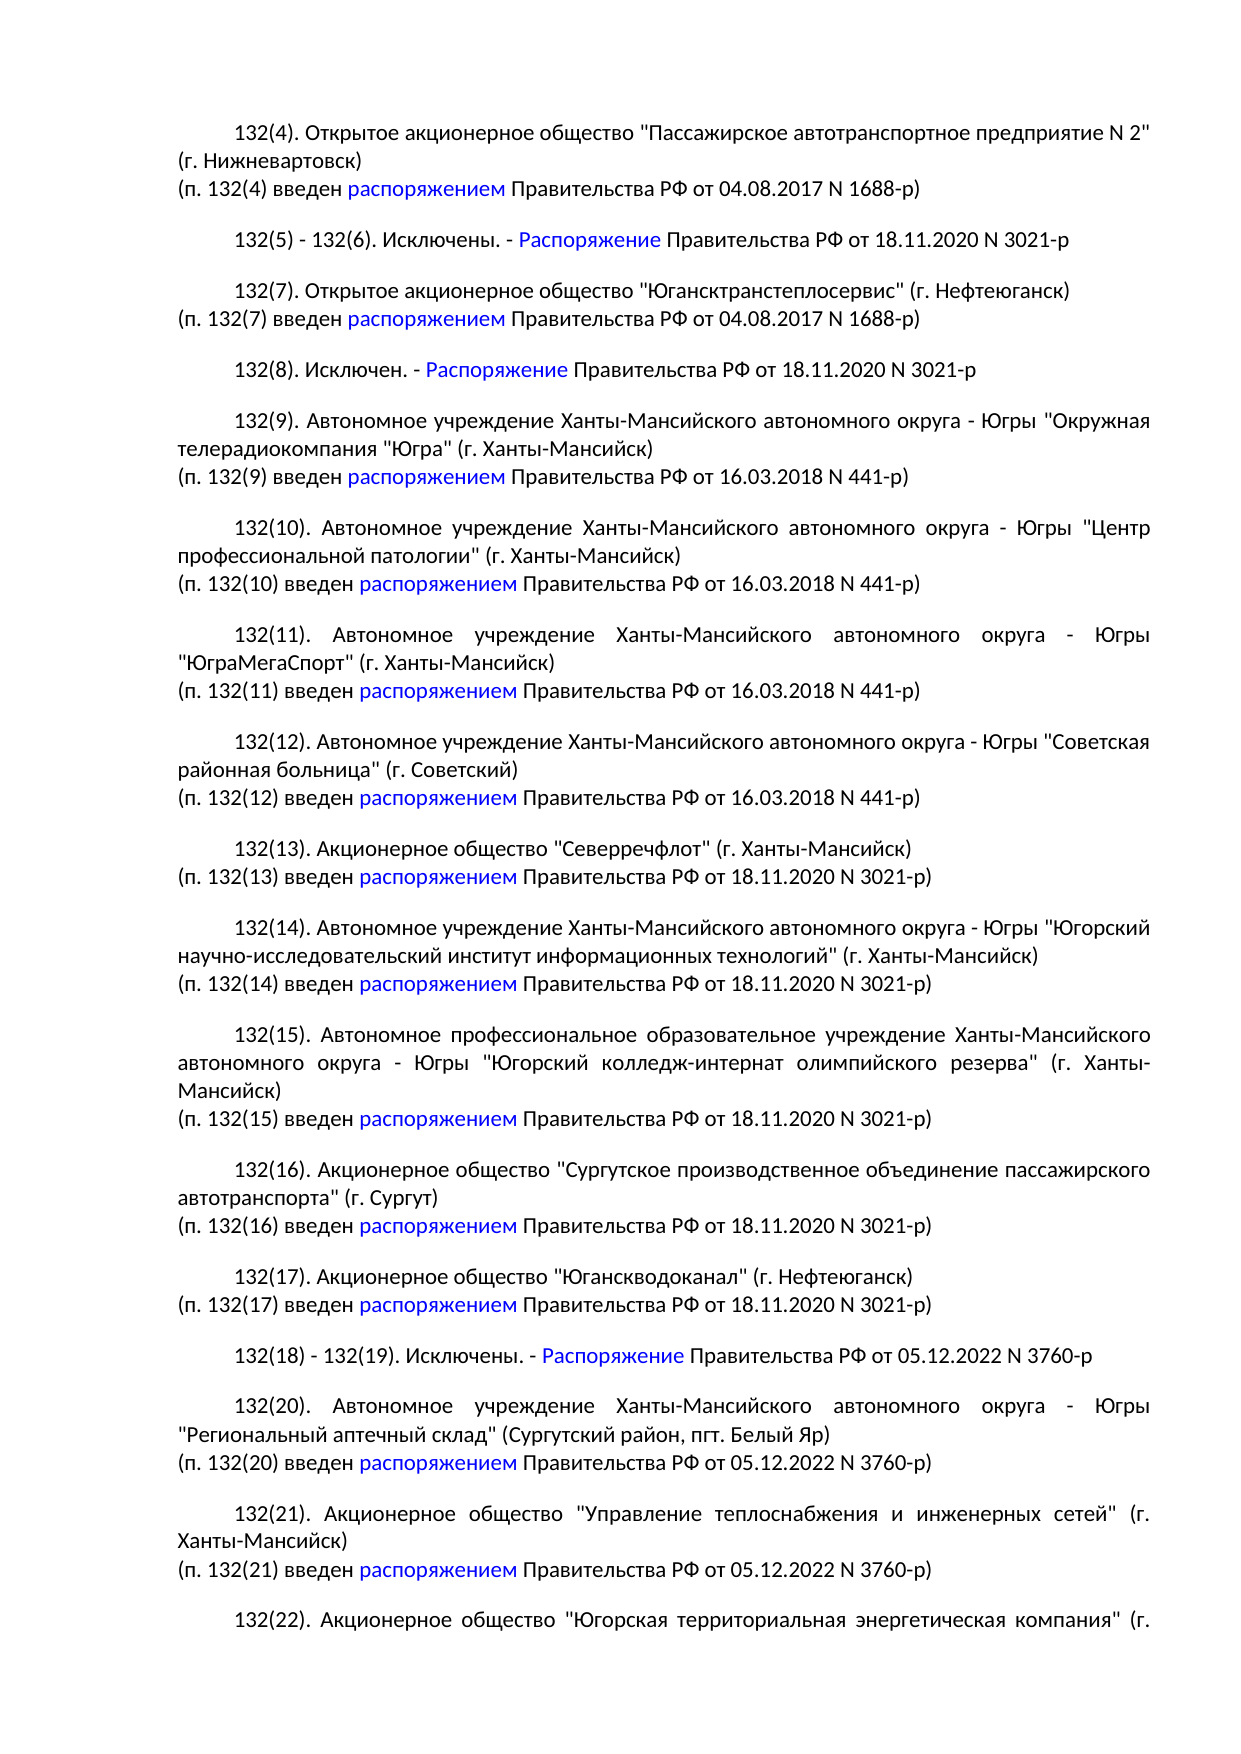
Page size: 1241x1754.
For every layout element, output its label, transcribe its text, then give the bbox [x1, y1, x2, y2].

text (п. 132(21) введен распоряжением Правительства РФ от 05.12.2022 N 3760-р) [177, 1555, 1152, 1583]
text 132(10). Автономное учреждение Ханты-Мансийского автономного округа - Югры "Центр профессиональной патологии" (г. Ханты-Мансийск) [177, 513, 1152, 569]
text 132(21). Акционерное общество "Управление теплоснабжения и инженерных сетей" (г. Ханты-Мансийск) [177, 1499, 1152, 1555]
text 132(9). Автономное учреждение Ханты-Мансийского автономного округа - Югры "Окружная телерадиокомпания "Югра" (г. Ханты-Мансийск) [177, 406, 1152, 462]
text 132(15). Автономное профессиональное образовательное учреждение Ханты-Мансийского автономного округа - Югры "Югорский колледж-интернат олимпийского резерва" (г. Ханты-Мансийск) [177, 1020, 1152, 1104]
text (п. 132(15) введен распоряжением Правительства РФ от 18.11.2020 N 3021-р) [177, 1104, 1152, 1132]
text (п. 132(20) введен распоряжением Правительства РФ от 05.12.2022 N 3760-р) [177, 1448, 1152, 1476]
text 132(20). Автономное учреждение Ханты-Мансийского автономного округа - Югры "Региональный аптечный склад" (Сургутский район, пгт. Белый Яр) [177, 1392, 1152, 1448]
text 132(14). Автономное учреждение Ханты-Мансийского автономного округа - Югры "Югорский научно-исследовательский институт информационных технологий" (г. Ханты-Мансийск) [177, 913, 1152, 969]
text 132(18) - 132(19). Исключены. - Распоряжение Правительства РФ от 05.12.2022 N 3760-р [177, 1341, 1152, 1369]
text 132(8). Исключен. - Распоряжение Правительства РФ от 18.11.2020 N 3021-р [177, 355, 1152, 383]
text (п. 132(17) введен распоряжением Правительства РФ от 18.11.2020 N 3021-р) [177, 1290, 1152, 1318]
text (п. 132(14) введен распоряжением Правительства РФ от 18.11.2020 N 3021-р) [177, 969, 1152, 997]
text 132(12). Автономное учреждение Ханты-Мансийского автономного округа - Югры "Советская районная больница" (г. Советский) [177, 727, 1152, 783]
text 132(17). Акционерное общество "Юганскводоканал" (г. Нефтеюганск) [177, 1262, 1152, 1290]
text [177, 1606, 1152, 1634]
text (п. 132(9) введен распоряжением Правительства РФ от 16.03.2018 N 441-р) [177, 462, 1152, 490]
text (п. 132(10) введен распоряжением Правительства РФ от 16.03.2018 N 441-р) [177, 569, 1152, 597]
text (п. 132(7) введен распоряжением Правительства РФ от 04.08.2017 N 1688-р) [177, 304, 1152, 332]
text 132(4). Открытое акционерное общество "Пассажирское автотранспортное предприятие N 2" (г. Нижневартовск) [177, 118, 1152, 174]
text 132(7). Открытое акционерное общество "Югансктранстеплосервис" (г. Нефтеюганск) [177, 276, 1152, 304]
text (п. 132(12) введен распоряжением Правительства РФ от 16.03.2018 N 441-р) [177, 783, 1152, 811]
text 132(16). Акционерное общество "Сургутское производственное объединение пассажирского автотранспорта" (г. Сургут) [177, 1155, 1152, 1211]
text (п. 132(16) введен распоряжением Правительства РФ от 18.11.2020 N 3021-р) [177, 1211, 1152, 1239]
text (п. 132(11) введен распоряжением Правительства РФ от 16.03.2018 N 441-р) [177, 676, 1152, 704]
text (п. 132(13) введен распоряжением Правительства РФ от 18.11.2020 N 3021-р) [177, 862, 1152, 890]
text 132(11). Автономное учреждение Ханты-Мансийского автономного округа - Югры "ЮграМегаСпорт" (г. Ханты-Мансийск) [177, 620, 1152, 676]
text 132(13). Акционерное общество "Северречфлот" (г. Ханты-Мансийск) [177, 834, 1152, 862]
text (п. 132(4) введен распоряжением Правительства РФ от 04.08.2017 N 1688-р) [177, 174, 1152, 202]
text 132(5) - 132(6). Исключены. - Распоряжение Правительства РФ от 18.11.2020 N 3021-р [177, 225, 1152, 253]
